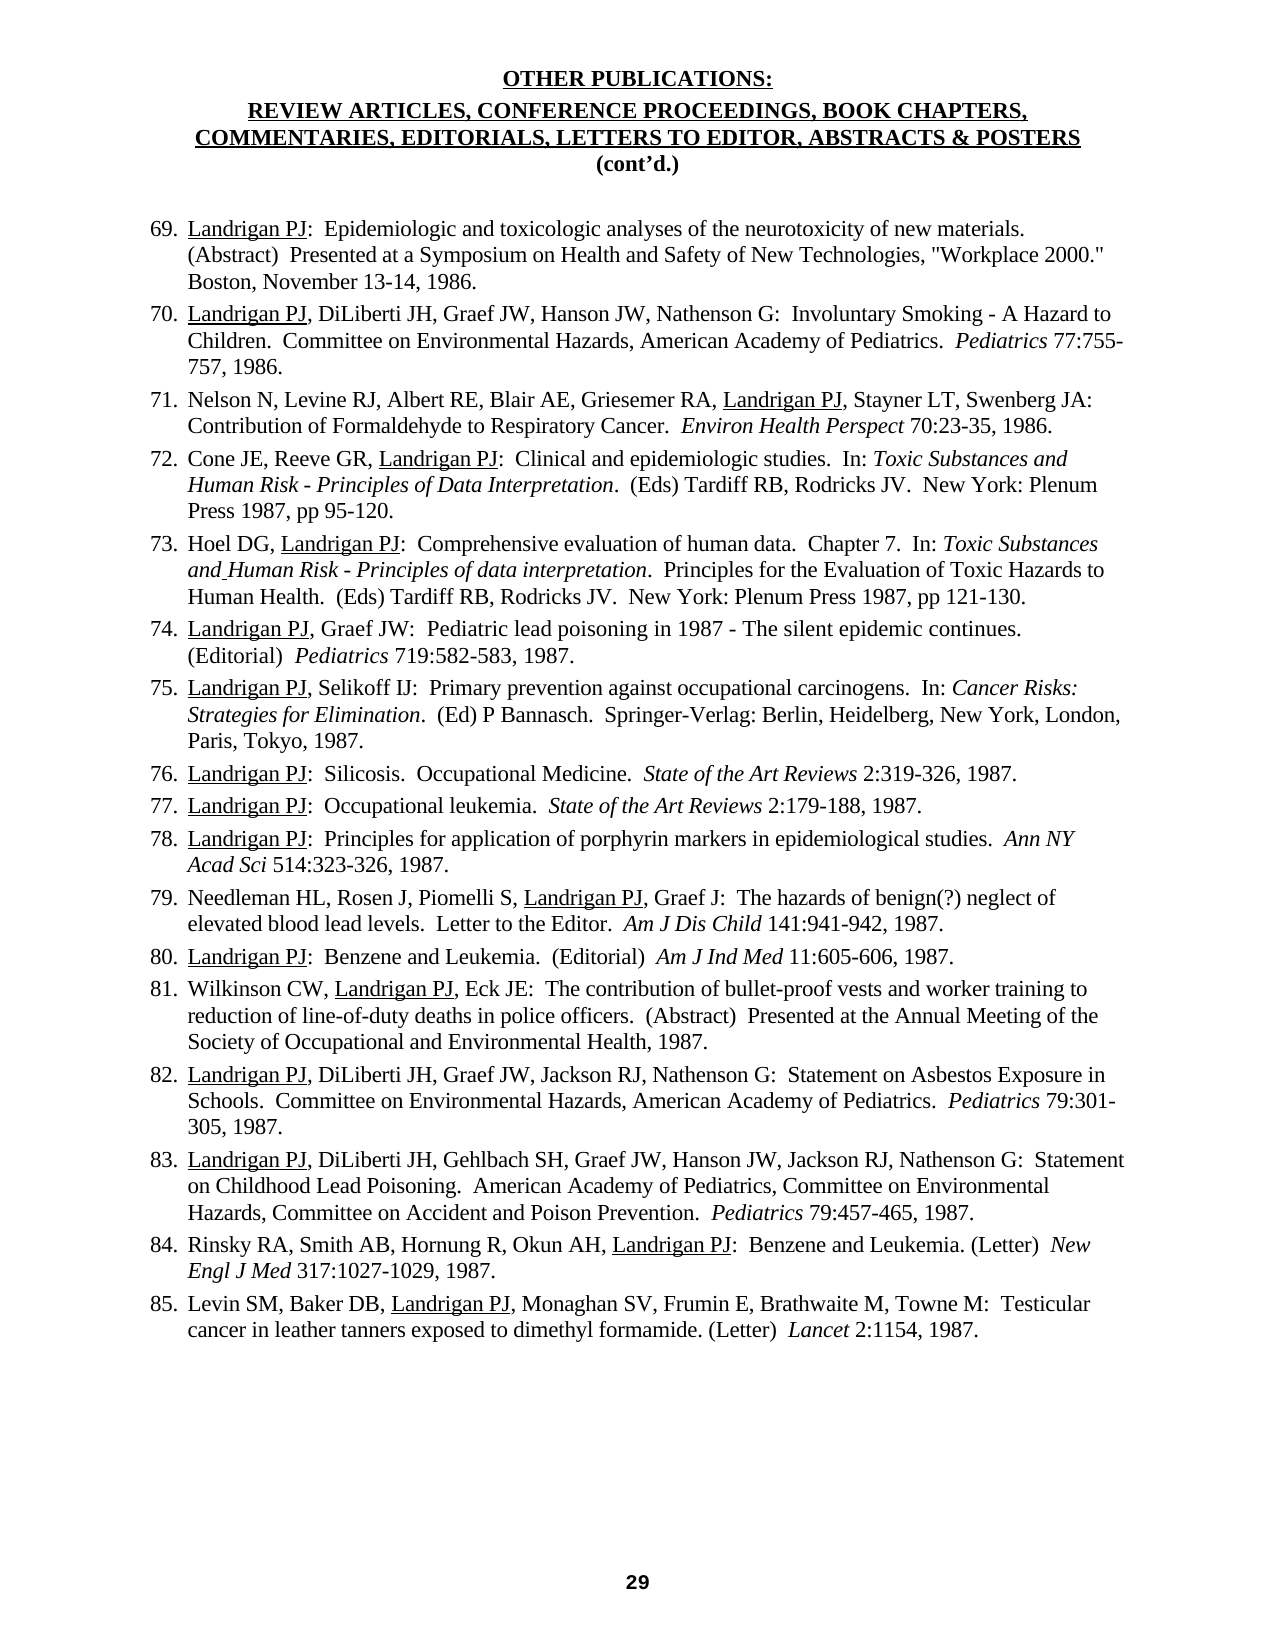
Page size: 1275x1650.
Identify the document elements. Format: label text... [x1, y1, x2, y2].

list Landrigan PJ, DiLiberti JH, Graef JW, Jackson RJ, Nathenson G: Statement on Asbestos Exposure in Schools. Committee on Environmental Hazards, American Academy of Pediatrics. Pediatrics 79:301-305, 1987. [150, 1061, 1125, 1140]
text REVIEW ARTICLES, CONFERENCE PROCEEDINGS, BOOK CHAPTERS, COMMENTARIES, EDITORIALS, LETTERS TO EDITOR, ABSTRACTS & POSTERS (cont’d.) [150, 97, 1125, 176]
list Landrigan PJ, Graef JW: Pediatric lead poisoning in 1987 - The silent epidemic continues. (Editorial) Pediatrics 719:582-583, 1987. [150, 615, 1125, 668]
list Landrigan PJ: Epidemiologic and toxicologic analyses of the neurotoxicity of new materials. (Abstract) Presented at a Symposium on Health and Safety of New Technologies, "Workplace 2000." Boston, November 13-14, 1986. [150, 215, 1125, 294]
list Wilkinson CW, Landrigan PJ, Eck JE: The contribution of bullet-proof vests and worker training to reduction of line-of-duty deaths in police officers. (Abstract) Presented at the Annual Meeting of the Society of Occupational and Environmental Health, 1987. [150, 975, 1125, 1054]
list Landrigan PJ, DiLiberti JH, Graef JW, Hanson JW, Nathenson G: Involuntary Smoking - A Hazard to Children. Committee on Environmental Hazards, American Academy of Pediatrics. Pediatrics 77:755-757, 1986. [150, 300, 1125, 379]
list Cone JE, Reeve GR, Landrigan PJ: Clinical and epidemiologic studies. In: Toxic Substances and Human Risk - Principles of Data Interpretation. (Eds) Tardiff RB, Rodricks JV. New York: Plenum Press 1987, pp 95-120. [150, 445, 1125, 524]
list Hoel DG, Landrigan PJ: Comprehensive evaluation of human data. Chapter 7. In: Toxic Substances and Human Risk - Principles of data interpretation. Principles for the Evaluation of Toxic Hazards to Human Health. (Eds) Tardiff RB, Rodricks JV. New York: Plenum Press 1987, pp 121-130. [150, 530, 1125, 609]
text OTHER PUBLICATIONS: [150, 64, 1125, 91]
list Rinsky RA, Smith AB, Hornung R, Okun AH, Landrigan PJ: Benzene and Leukemia. (Letter) New Engl J Med 317:1027-1029, 1987. [150, 1231, 1125, 1284]
list Levin SM, Baker DB, Landrigan PJ, Monaghan SV, Frumin E, Brathwaite M, Towne M: Testicular cancer in leather tanners exposed to dimethyl formamide. (Letter) Lancet 2:1154, 1987. [150, 1290, 1125, 1343]
list Nelson N, Levine RJ, Albert RE, Blair AE, Griesemer RA, Landrigan PJ, Stayner LT, Swenberg JA: Contribution of Formaldehyde to Respiratory Cancer. Environ Health Perspect 70:23-35, 1986. [150, 386, 1125, 438]
list Needleman HL, Rosen J, Piomelli S, Landrigan PJ, Graef J: The hazards of benign(?) neglect of elevated blood lead levels. Letter to the Editor. Am J Dis Child 141:941-942, 1987. [150, 884, 1125, 936]
list Landrigan PJ, Selikoff IJ: Primary prevention against occupational carcinogens. In: Cancer Risks: Strategies for Elimination. (Ed) P Bannasch. Springer-Verlag: Berlin, Heidelberg, New York, London, Paris, Tokyo, 1987. [150, 674, 1125, 753]
list Landrigan PJ: Benzene and Leukemia. (Editorial) Am J Ind Med 11:605-606, 1987. [150, 943, 1125, 969]
list Landrigan PJ, DiLiberti JH, Gehlbach SH, Graef JW, Hanson JW, Jackson RJ, Nathenson G: Statement on Childhood Lead Poisoning. American Academy of Pediatrics, Committee on Environmental Hazards, Committee on Accident and Poison Prevention. Pediatrics 79:457-465, 1987. [150, 1146, 1125, 1225]
list Landrigan PJ: Occupational leukemia. State of the Art Reviews 2:179-188, 1987. [150, 792, 1125, 818]
list Landrigan PJ: Principles for application of porphyrin markers in epidemiological studies. Ann NY Acad Sci 514:323-326, 1987. [150, 825, 1125, 877]
list Landrigan PJ: Silicosis. Occupational Medicine. State of the Art Reviews 2:319-326, 1987. [150, 759, 1125, 786]
